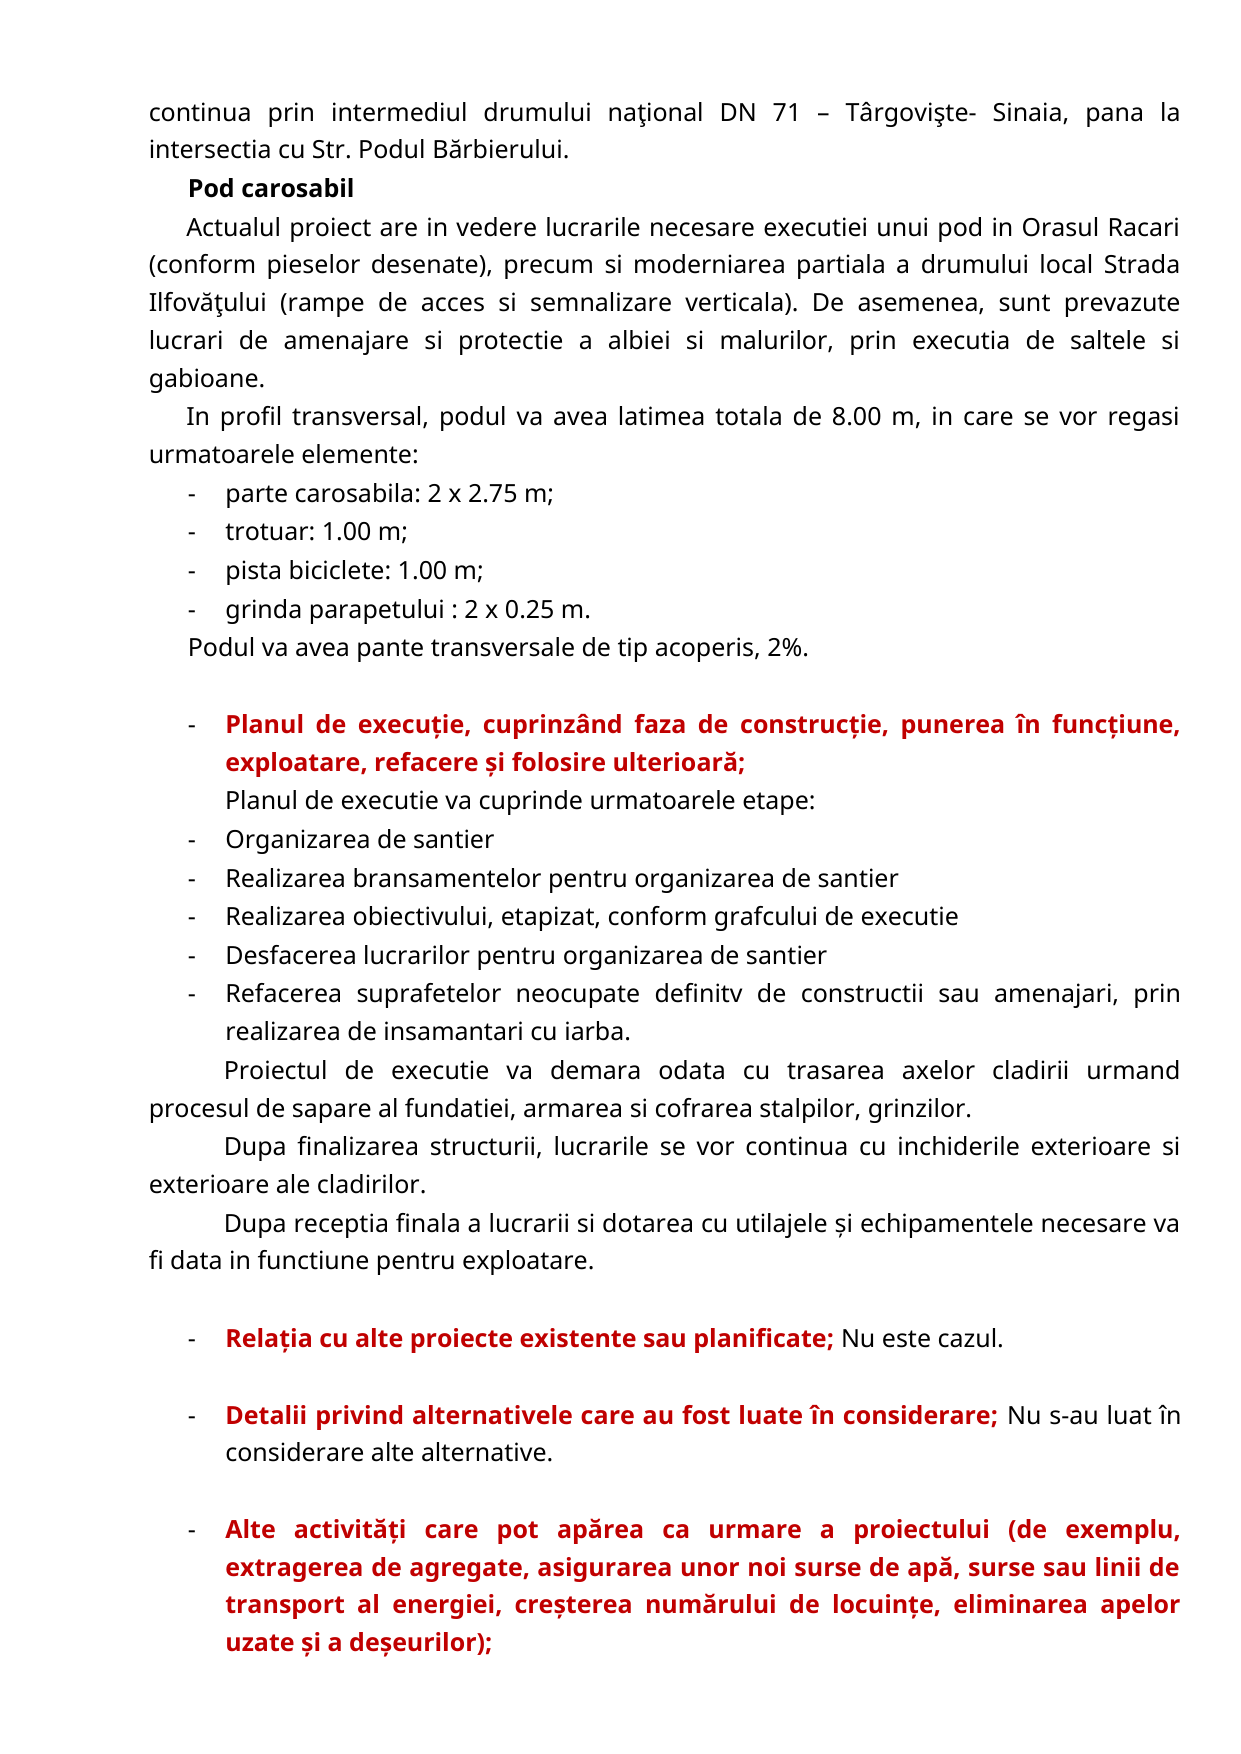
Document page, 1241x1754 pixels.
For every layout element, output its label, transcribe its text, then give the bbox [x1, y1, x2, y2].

list Detalii privind alternativele care au fost luate în considerare; Nu s-au luat în considerare alte alternative. [188, 1397, 1182, 1469]
list Alte activități care pot apărea ca urmare a proiectului (de exemplu, extragerea de agregate, asigurarea unor noi surse de apă, surse sau linii de transport al energiei, creșterea numărului de locuințe, eliminarea apelor uzate și a deșeurilor); [188, 1512, 1182, 1658]
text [148, 94, 1182, 166]
text Dupa receptia finala a lucrarii si dotarea cu utilajele și echipamentele necesare va fi data in functiune pentru exploatare. [148, 1205, 1182, 1277]
list Organizarea de santier [188, 822, 1182, 856]
list Realizarea bransamentelor pentru organizarea de santier [188, 860, 1182, 894]
list Planul de execuție, cuprinzând faza de construcție, punerea în funcțiune, exploatare, refacere și folosire ulterioară; [188, 707, 1182, 778]
list trotuar: 1.00 m; [188, 514, 1182, 548]
text Podul va avea pante transversale de tip acoperis, 2%. [188, 630, 1182, 664]
list pista biciclete: 1.00 m; [188, 553, 1182, 587]
list grinda parapetului : 2 x 0.25 m. [188, 591, 1182, 625]
text Dupa finalizarea structurii, lucrarile se vor continua cu inchiderile exterioare si exterioare ale cladirilor. [148, 1129, 1182, 1201]
list parte carosabila: 2 x 2.75 m; [188, 475, 1182, 509]
text Actualul proiect are in vedere lucrarile necesare executiei unui pod in Orasul Racari (conform pieselor desenate), precum si moderniarea partiala a drumului local Strada Ilfovăţului (rampe de acces si semnalizare verticala). De asemenea, sunt prevazute lucrari de amenajare si protectie a albiei si malurilor, prin executia de saltele si gabioane. [148, 209, 1182, 394]
text Proiectul de executie va demara odata cu trasarea axelor cladirii urmand procesul de sapare al fundatiei, armarea si cofrarea stalpilor, grinzilor. [148, 1052, 1182, 1124]
text In profil transversal, podul va avea latimea totala de 8.00 m, in care se vor regasi urmatoarele elemente: [148, 399, 1182, 471]
list Refacerea suprafetelor neocupate definitv de constructii sau amenajari, prin realizarea de insamantari cu iarba. [188, 976, 1182, 1048]
list Realizarea obiectivului, etapizat, conform grafcului de executie [188, 899, 1182, 933]
list Relația cu alte proiecte existente sau planificate; Nu este cazul. [188, 1320, 1182, 1354]
list Desfacerea lucrarilor pentru organizarea de santier [188, 937, 1182, 972]
text Planul de executie va cuprinde urmatoarele etape: [225, 783, 1182, 817]
subtitle Pod carosabil [188, 171, 1182, 205]
